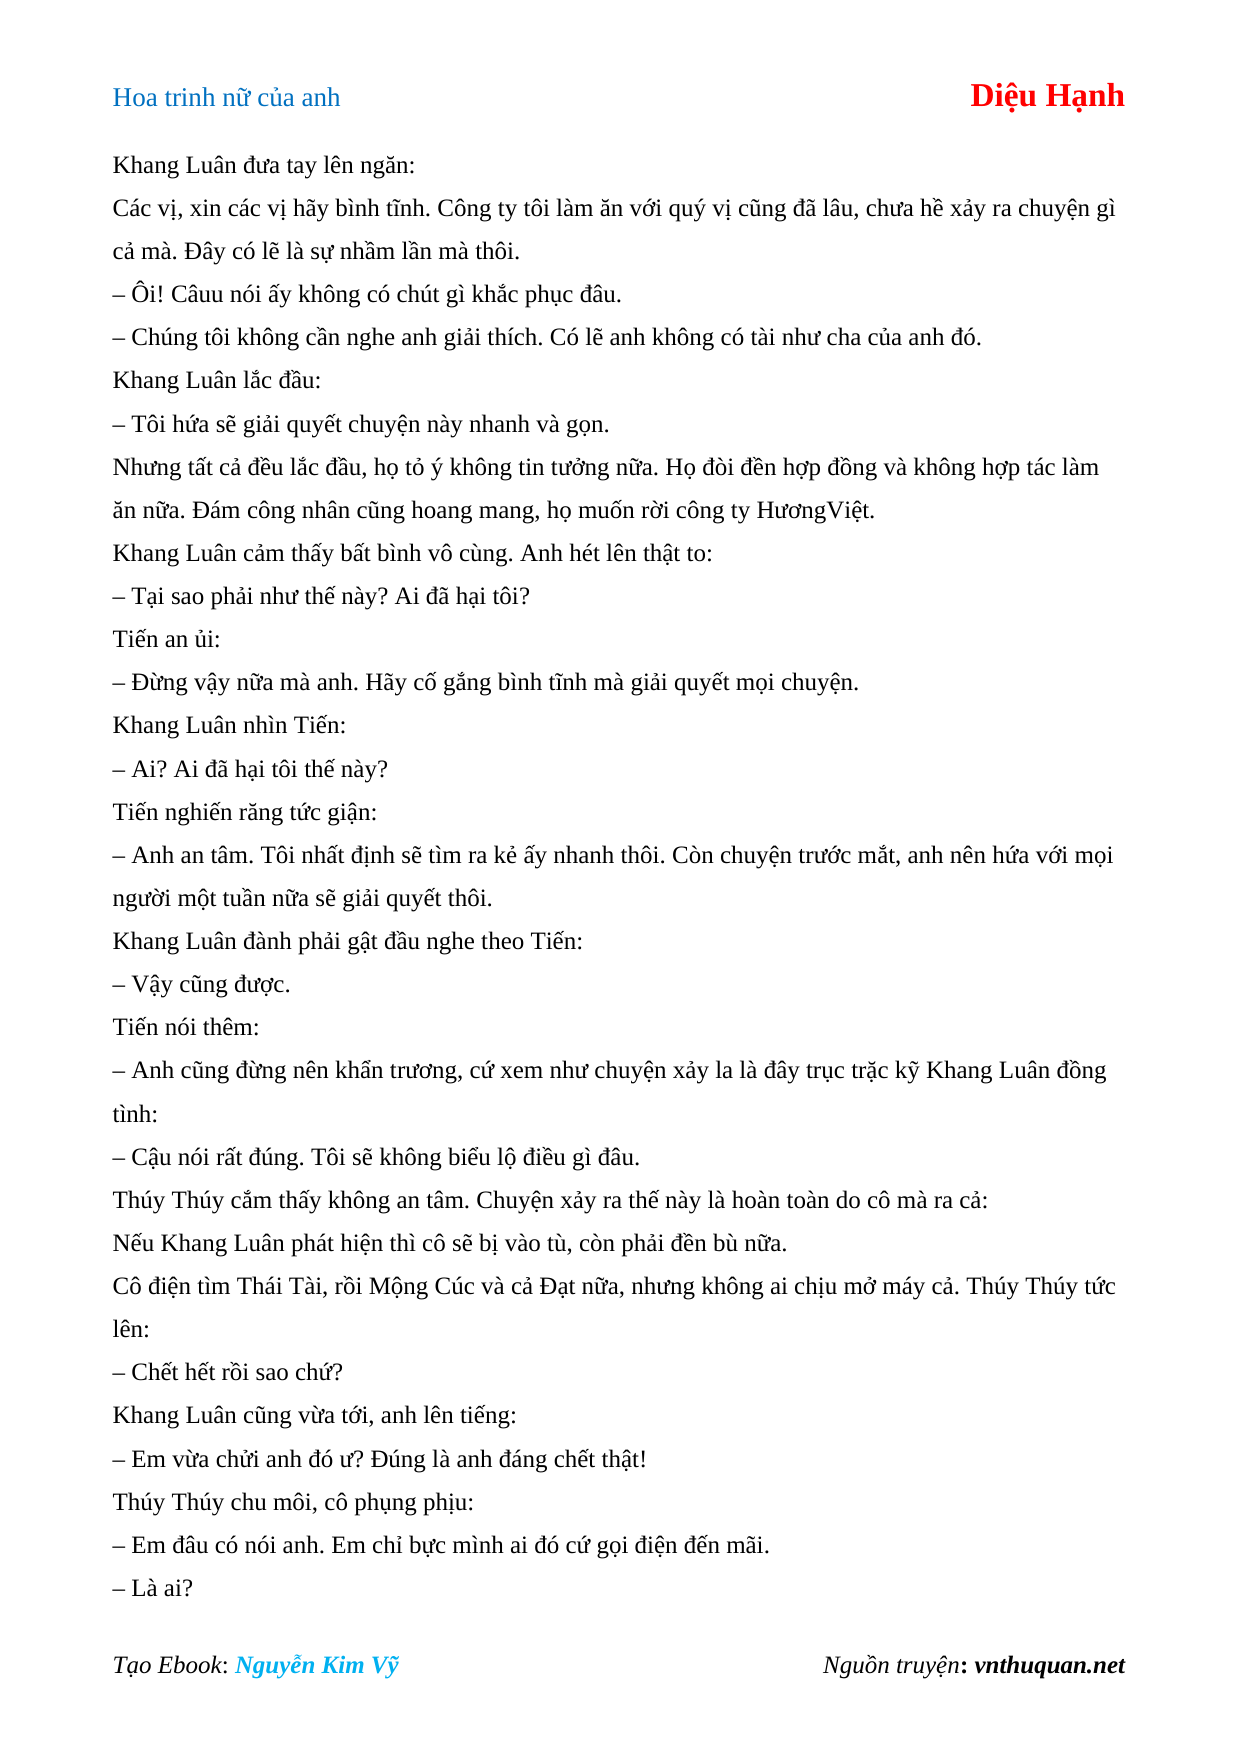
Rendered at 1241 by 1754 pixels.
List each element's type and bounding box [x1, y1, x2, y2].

text [112, 150, 1128, 1602]
